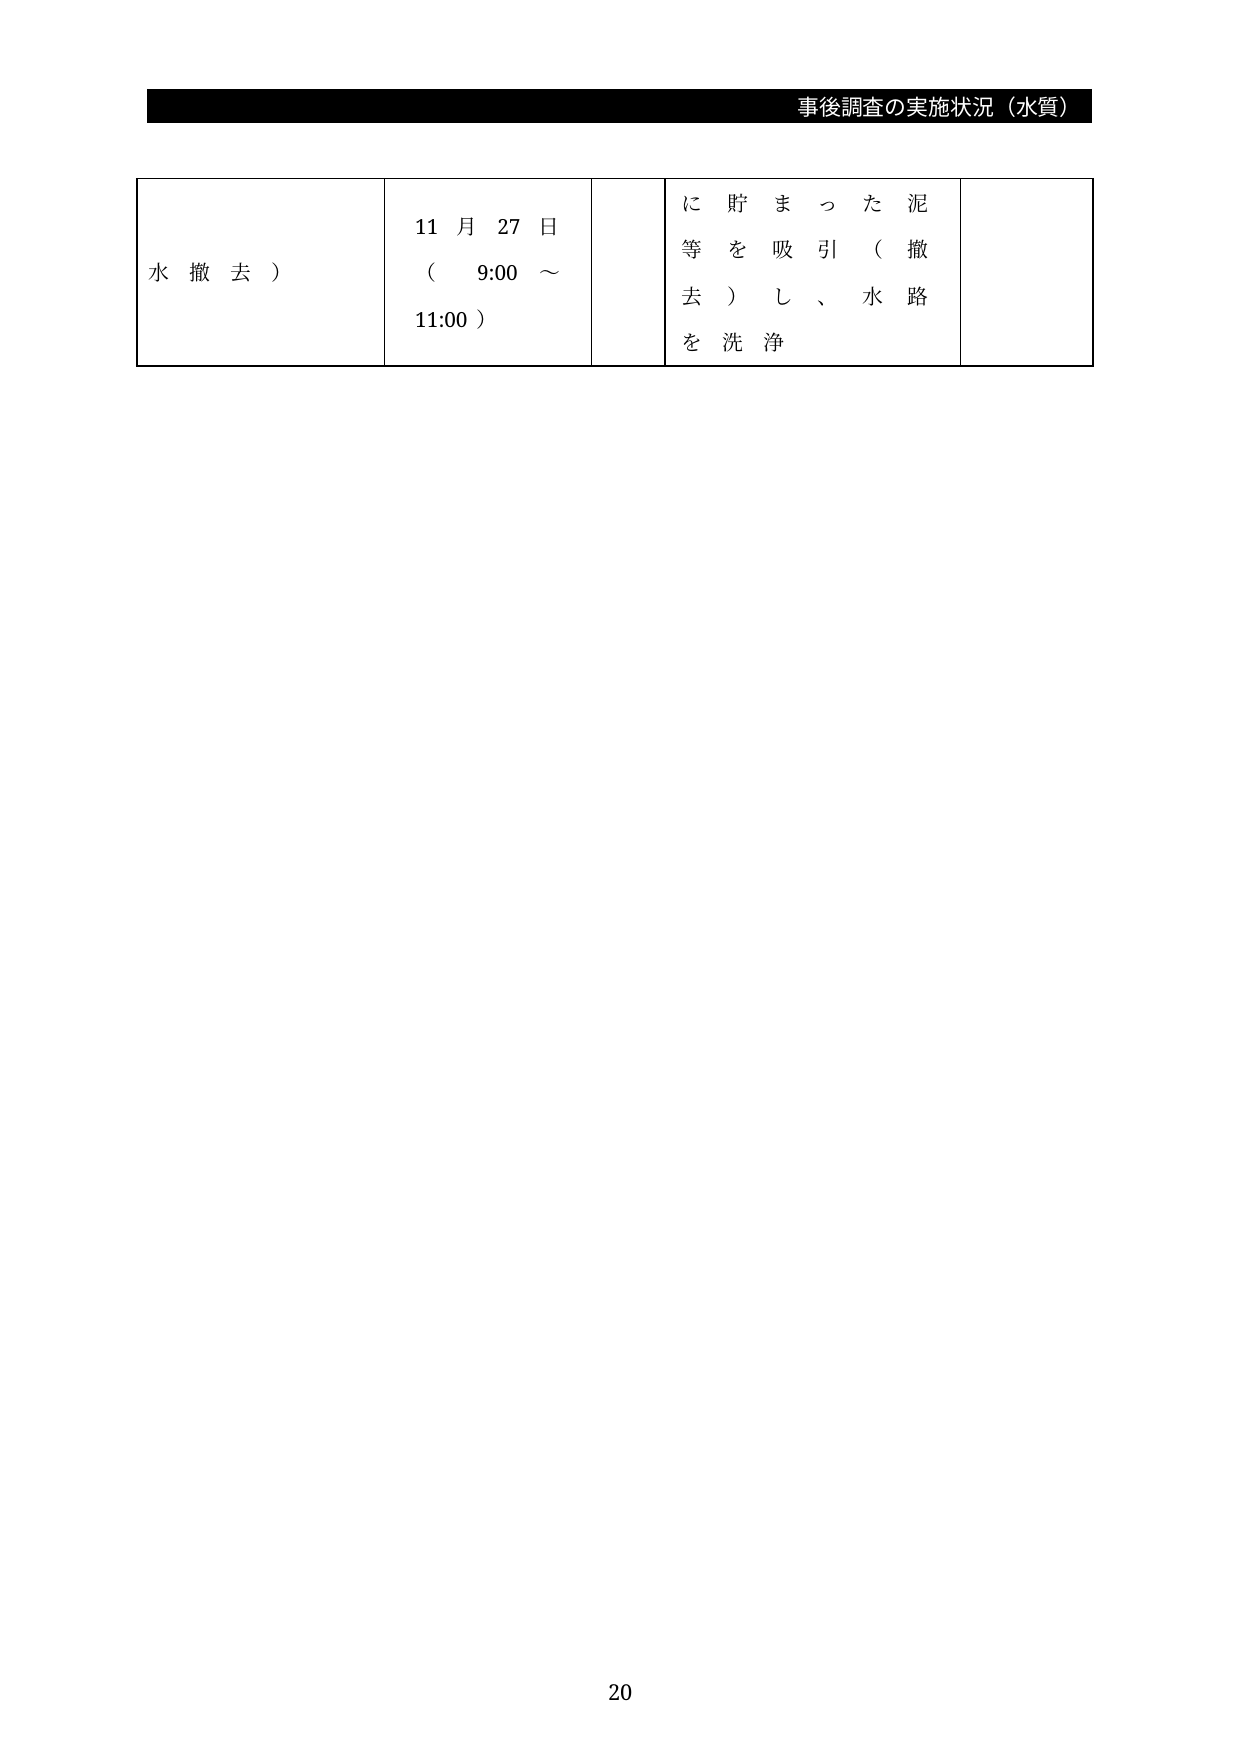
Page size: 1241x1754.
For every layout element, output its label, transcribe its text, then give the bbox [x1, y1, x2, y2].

table_cell その他（泥水撤去） [138, 179, 384, 365]
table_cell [666, 179, 960, 365]
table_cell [385, 179, 591, 365]
